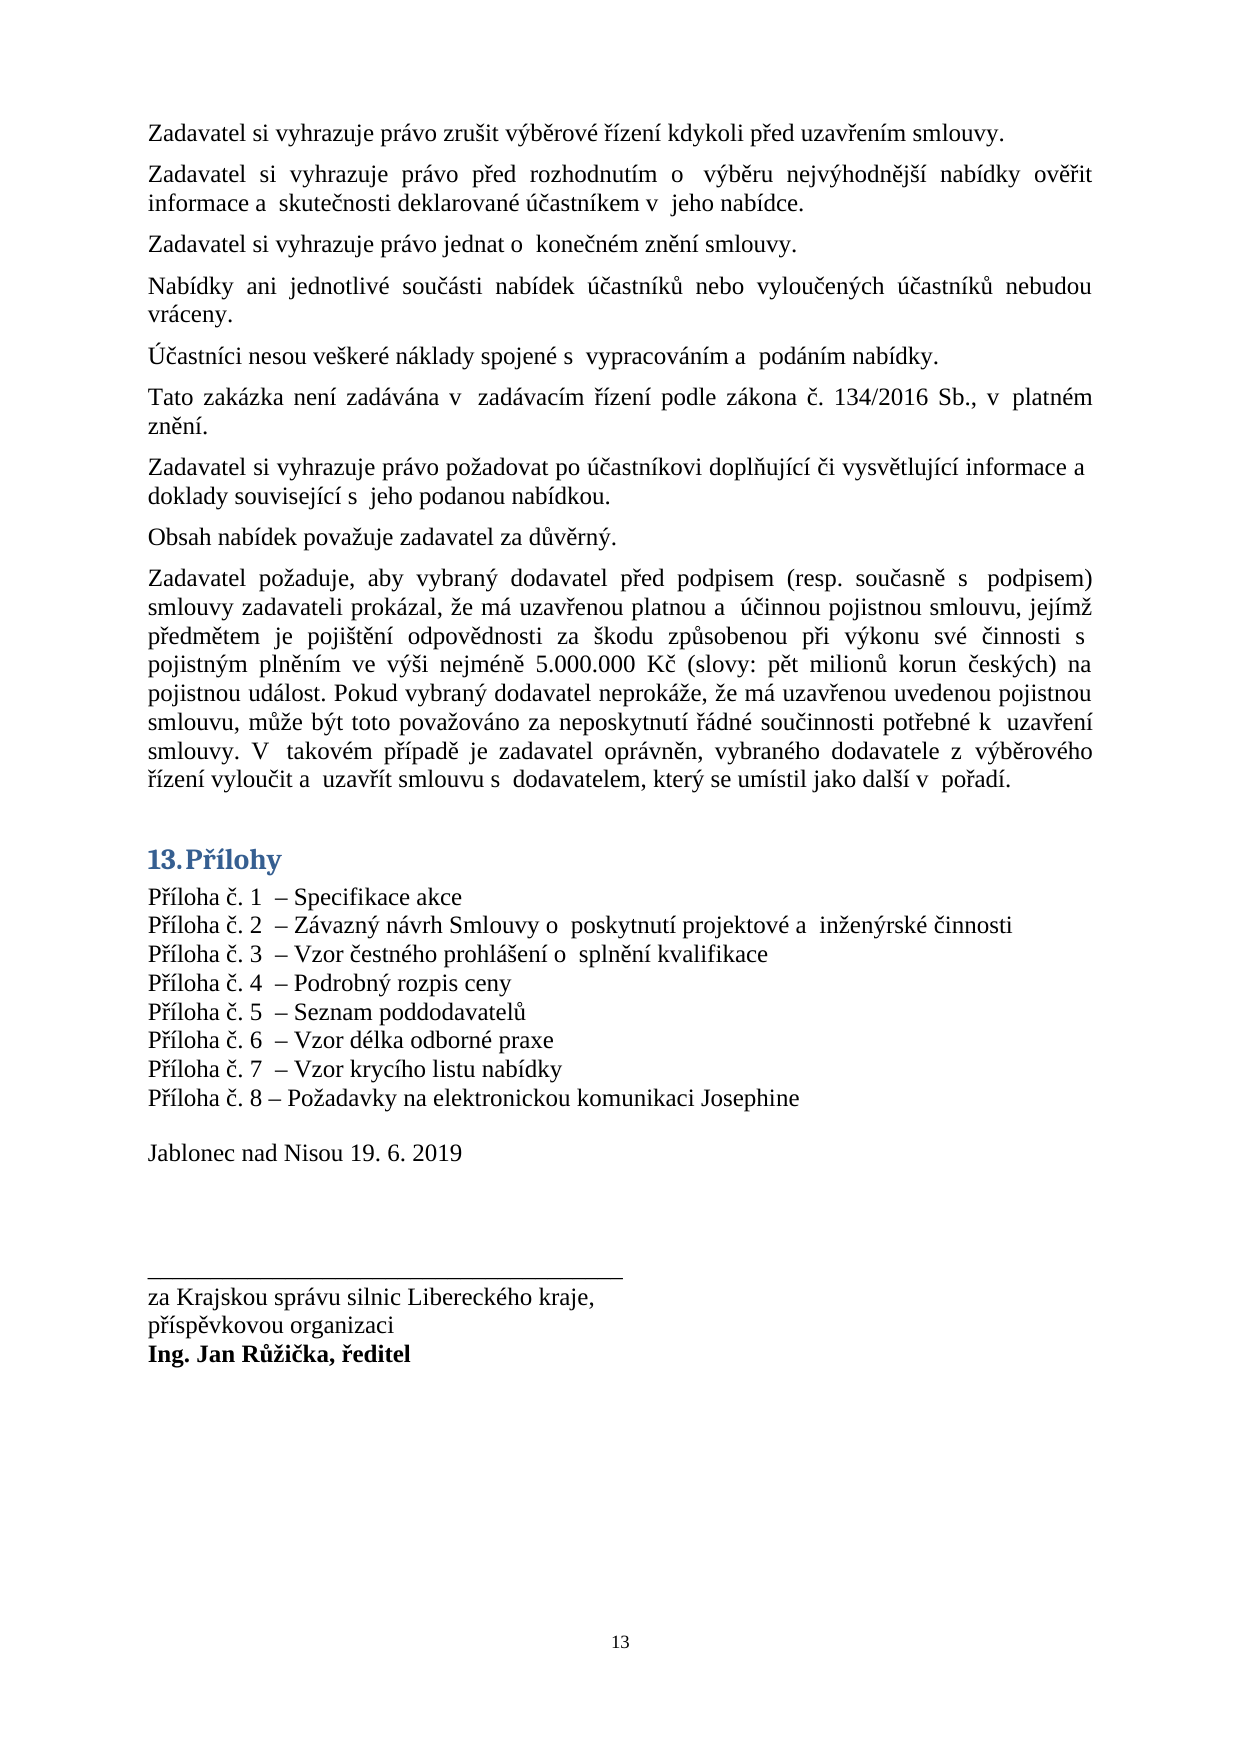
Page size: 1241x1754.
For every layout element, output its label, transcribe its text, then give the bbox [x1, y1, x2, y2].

text Obsah nabídek považuje zadavatel za důvěrný. [148, 522, 1093, 551]
subtitle Přílohy [148, 843, 1093, 877]
text Nabídky ani jednotlivé součásti nabídek účastníků nebo vyloučených účastníků nebudou vráceny. [148, 271, 1093, 328]
text Příloha č. 1 – Specifikace akce [148, 882, 1093, 911]
text příspěvkovou organizaci [148, 1311, 1093, 1339]
text Zadavatel si vyhrazuje právo zrušit výběrové řízení kdykoli před uzavřením smlouvy. [148, 118, 1093, 147]
text Zadavatel si vyhrazuje právo před rozhodnutím o výběru nejvýhodnější nabídky ověřit informace a skutečnosti deklarované účastníkem v jeho nabídce. [148, 159, 1093, 217]
text Účastníci nesou veškeré náklady spojené s vypracováním a podáním nabídky. [148, 341, 1093, 369]
text Zadavatel požaduje, aby vybraný dodavatel před podpisem (resp. současně s podpisem) smlouvy zadavateli prokázal, že má uzavřenou platnou a účinnou pojistnou smlouvu, jejímž předmětem je pojištění odpovědnosti za škodu způsobenou při výkonu své činnosti s pojistným plněním ve výši nejméně 5.000.000 Kč (slovy: pět milionů korun českých) na pojistnou událost. Pokud vybraný dodavatel neprokáže, že má uzavřenou uvedenou pojistnou smlouvu, může být toto považováno za neposkytnutí řádné součinnosti potřebné k uzavření smlouvy. V takovém případě je zadavatel oprávněn, vybraného dodavatele z výběrového řízení vyloučit a uzavřít smlouvu s dodavatelem, který se umístil jako další v pořadí. [148, 563, 1093, 793]
text Příloha č. 8 – Požadavky na elektronickou komunikaci Josephine [148, 1083, 1093, 1112]
text ______________________________________ [148, 1253, 1093, 1282]
text Příloha č. 2 – Závazný návrh Smlouvy o poskytnutí projektové a inženýrské činnosti [148, 911, 1093, 939]
text Tato zakázka není zadávána v zadávacím řízení podle zákona č. 134/2016 Sb., v platném znění. [148, 382, 1093, 439]
text Příloha č. 5 – Seznam poddodavatelů [148, 997, 1093, 1026]
text za Krajskou správu silnic Libereckého kraje, [148, 1282, 1093, 1311]
text Jablonec nad Nisou 19. 6. 2019 [148, 1138, 1093, 1167]
text Zadavatel si vyhrazuje právo jednat o konečném znění smlouvy. [148, 229, 1093, 258]
text Příloha č. 7 – Vzor krycího listu nabídky [148, 1054, 1093, 1083]
text Příloha č. 4 – Podrobný rozpis ceny [148, 968, 1093, 997]
text Zadavatel si vyhrazuje právo požadovat po účastníkovi doplňující či vysvětlující informace a doklady související s jeho podanou nabídkou. [148, 452, 1093, 509]
text Ing. Jan Růžička, ředitel [148, 1339, 1093, 1368]
text Příloha č. 3 – Vzor čestného prohlášení o splnění kvalifikace [148, 939, 1093, 968]
text Příloha č. 6 – Vzor délka odborné praxe [148, 1026, 1093, 1054]
